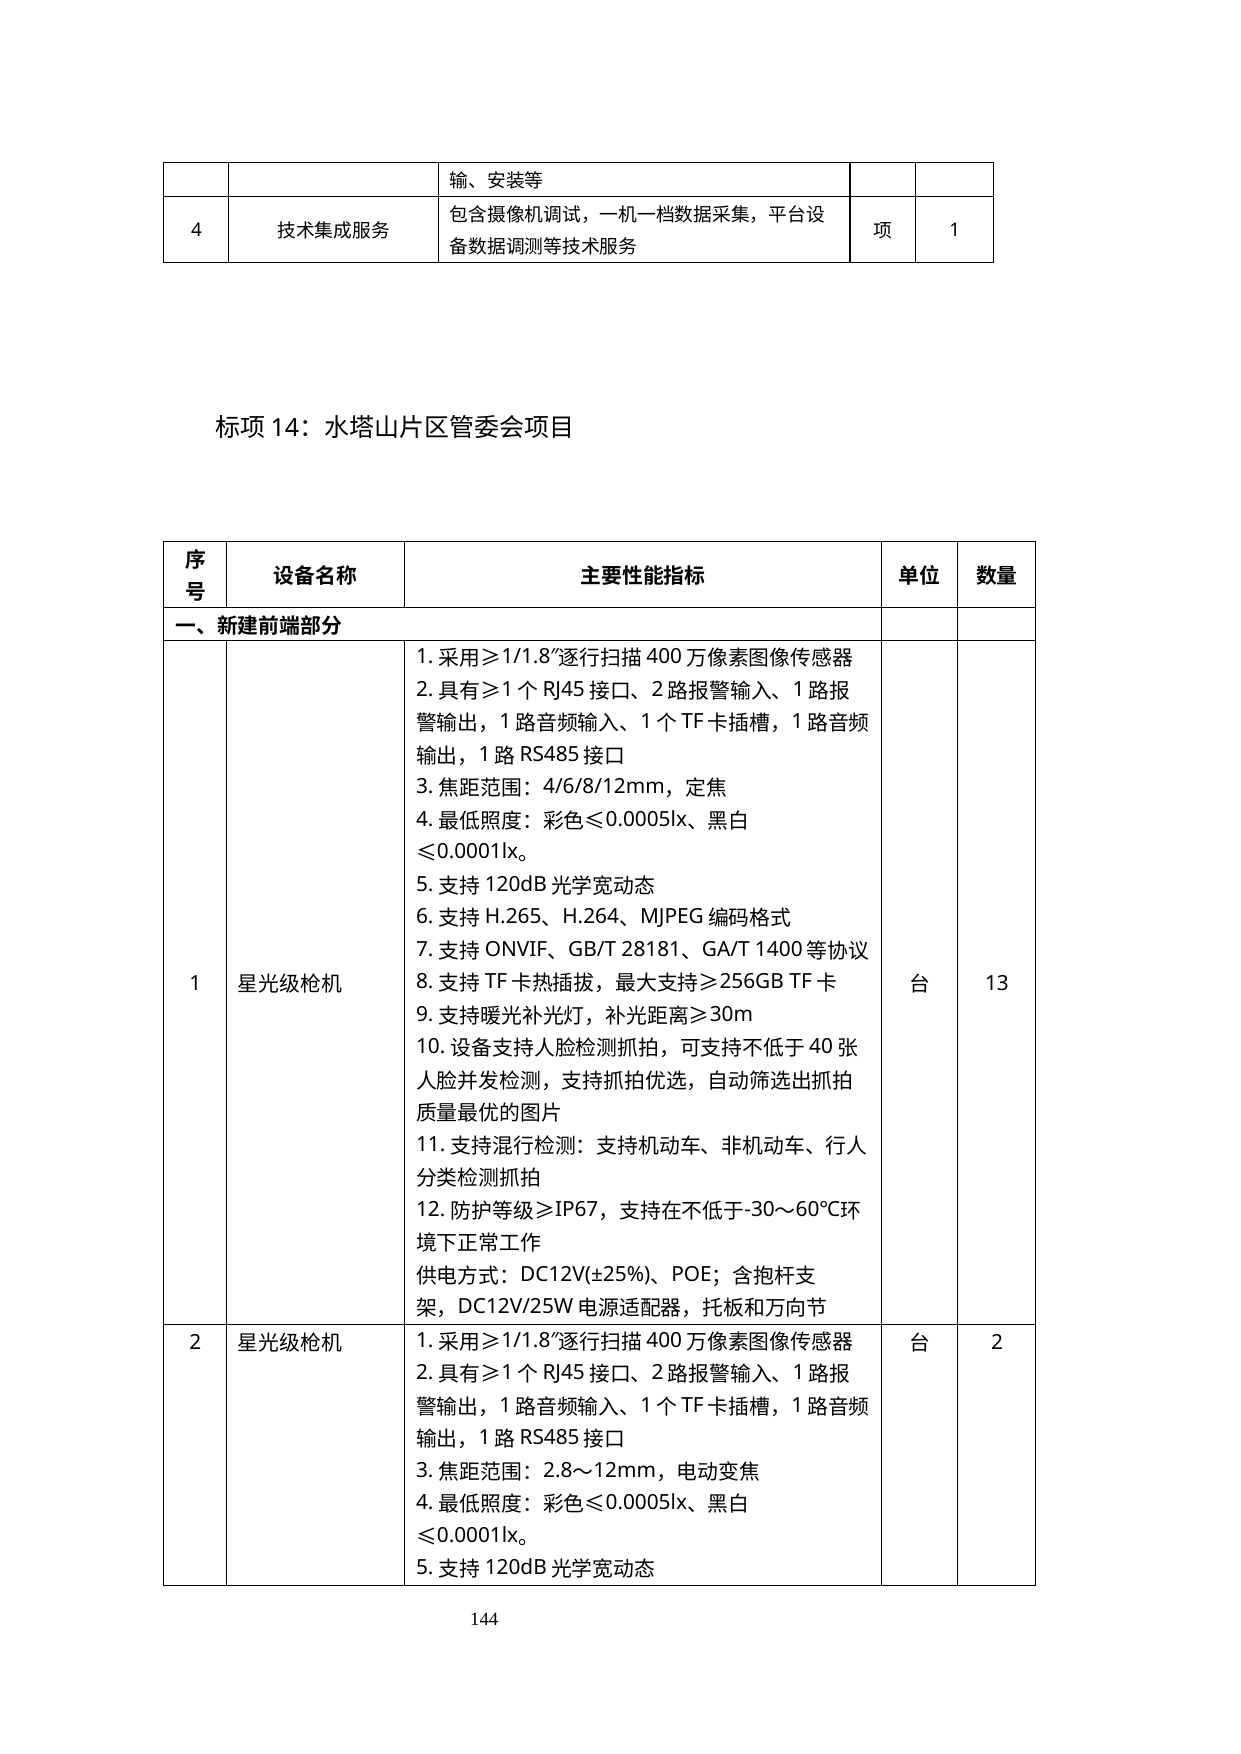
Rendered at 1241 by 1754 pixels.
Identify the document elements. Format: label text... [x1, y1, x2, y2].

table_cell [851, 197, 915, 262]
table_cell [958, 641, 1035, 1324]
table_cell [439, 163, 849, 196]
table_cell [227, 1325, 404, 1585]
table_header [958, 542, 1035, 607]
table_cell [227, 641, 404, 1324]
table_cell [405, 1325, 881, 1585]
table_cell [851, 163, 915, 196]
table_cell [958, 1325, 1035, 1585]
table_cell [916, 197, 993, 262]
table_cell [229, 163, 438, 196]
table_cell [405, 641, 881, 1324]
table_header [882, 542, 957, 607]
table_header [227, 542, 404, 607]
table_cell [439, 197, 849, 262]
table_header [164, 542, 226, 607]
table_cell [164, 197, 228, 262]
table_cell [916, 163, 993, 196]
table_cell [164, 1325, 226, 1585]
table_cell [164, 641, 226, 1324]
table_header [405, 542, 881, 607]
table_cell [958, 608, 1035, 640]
text 标项14：水塔山片区管委会项目 [165, 393, 1075, 458]
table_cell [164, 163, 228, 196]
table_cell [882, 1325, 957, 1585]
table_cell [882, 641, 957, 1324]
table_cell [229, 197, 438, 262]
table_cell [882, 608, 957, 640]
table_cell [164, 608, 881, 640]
